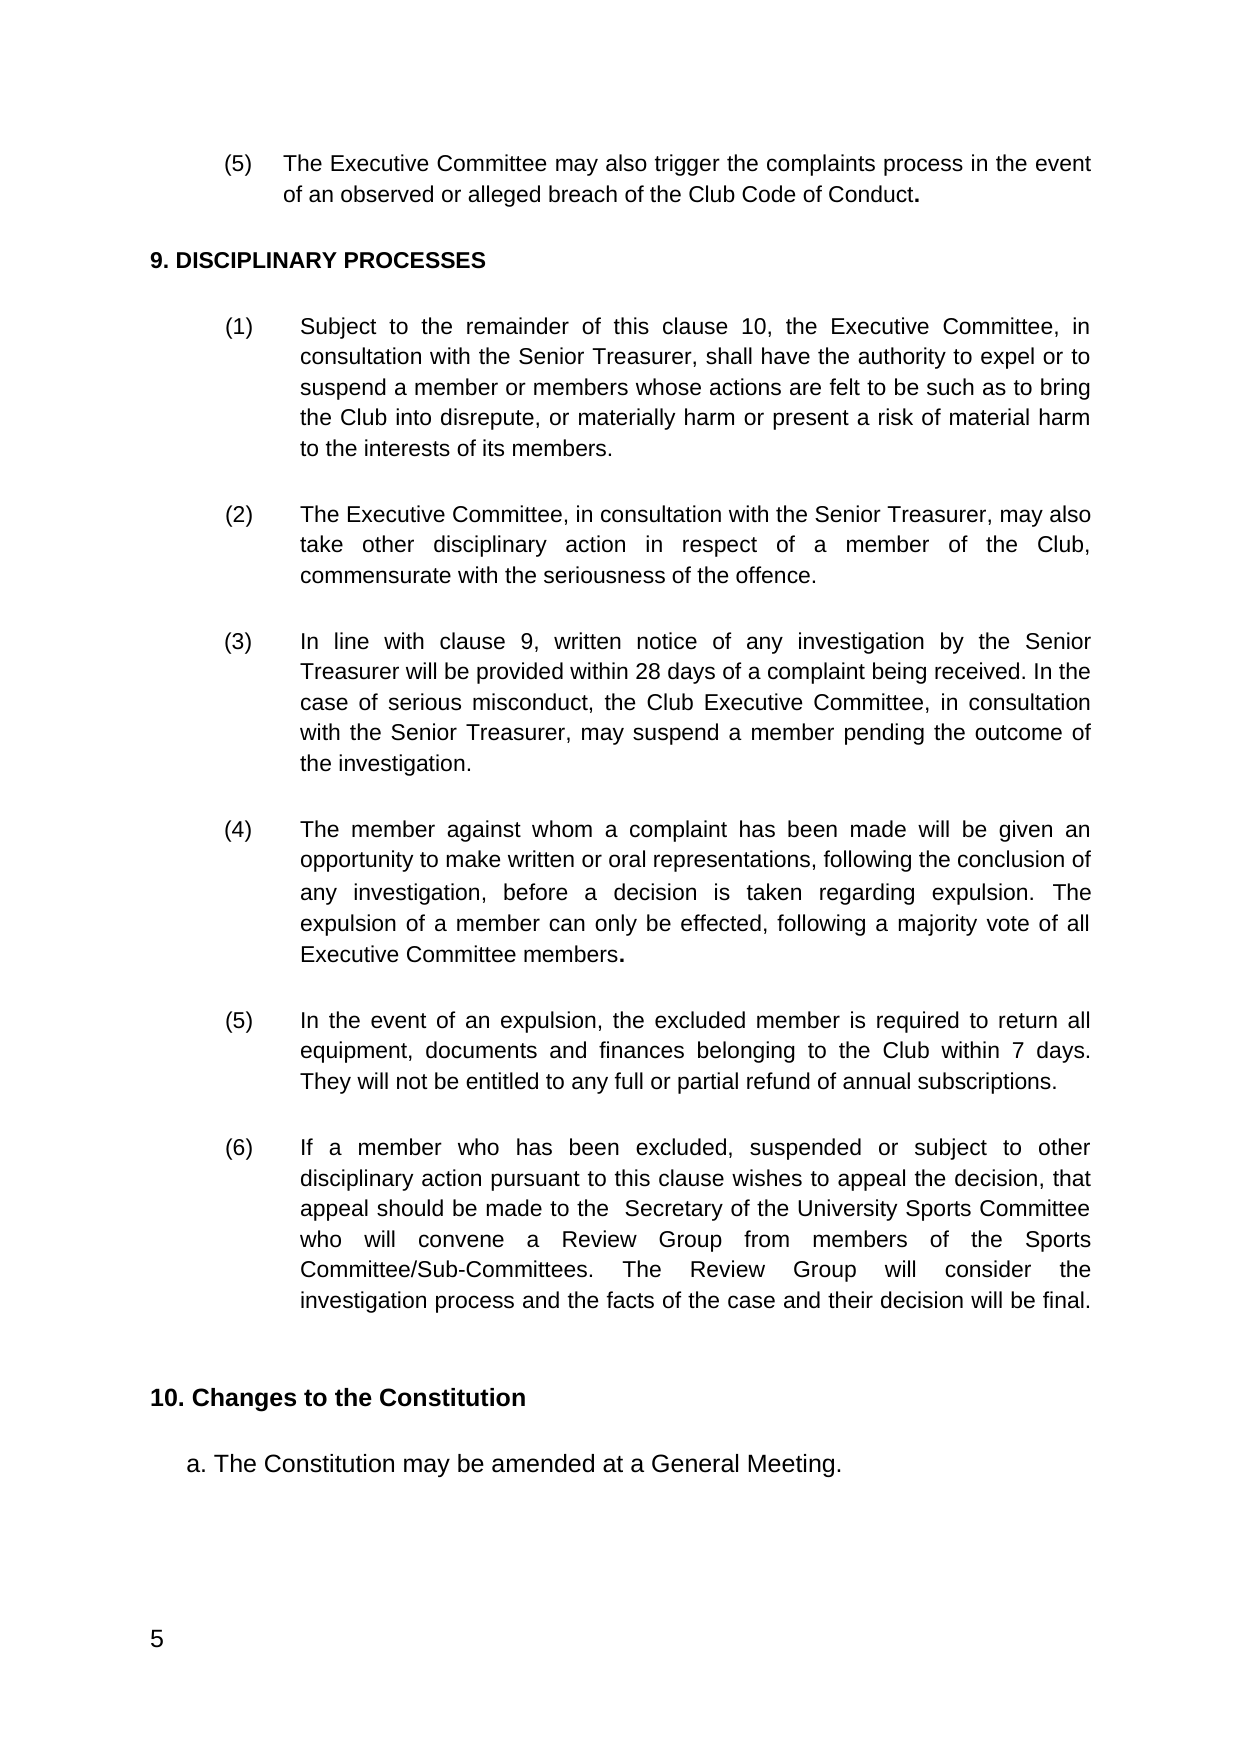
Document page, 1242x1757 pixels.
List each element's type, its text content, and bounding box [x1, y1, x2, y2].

text a. The Constitution may be amended at a General Meeting. [186, 1449, 1090, 1478]
text (2) The Executive Committee, in consultation with the Senior Treasurer, may also take other disciplinary action in respect of a member of the Club, commensurate with the seriousness of the offence. [225, 501, 1092, 588]
text (5) In the event of an expulsion, the excluded member is required to return all equipment, documents and finances belonging to the Club within 7 days. They will not be entitled to any full or partial refund of annual subscriptions. [225, 1007, 1092, 1094]
text (6) If a member who has been excluded, suspended or subject to other disciplinary action pursuant to this clause wishes to appeal the decision, that appeal should be made to the Secretary of the University Sports Committee who will convene a Review Group from members of the Sports Committee/Sub-Committees. The Review Group will consider the investigation process and the facts of the case and their decision will be final. [225, 1134, 1092, 1343]
text (1) Subject to the remainder of this clause 10, the Executive Committee, in consultation with the Senior Treasurer, shall have the authority to expel or to suspend a member or members whose actions are felt to be such as to bring the Club into disrepute, or materially harm or present a risk of material harm to the interests of its members. [225, 313, 1092, 461]
text 9. DISCIPLINARY PROCESSES [150, 247, 1092, 273]
text 10. Changes to the Constitution [150, 1383, 1092, 1412]
text (3) In line with clause 9, written notice of any investigation by the Senior Treasurer will be provided within 28 days of a complaint being received. In the case of serious misconduct, the Club Executive Committee, in consultation with the Senior Treasurer, may suspend a member pending the outcome of the investigation. [224, 628, 1092, 776]
text (4) The member against whom a complaint has been made will be given an opportunity to make written or oral representations, following the conclusion of any investigation, before a decision is taken regarding expulsion. The expulsion of a member can only be effected, following a majority vote of all Executive Committee members. [224, 816, 1092, 967]
text (5) The Executive Committee may also trigger the complaints process in the event of an observed or alleged breach of the Club Code of Conduct. [224, 150, 1092, 207]
